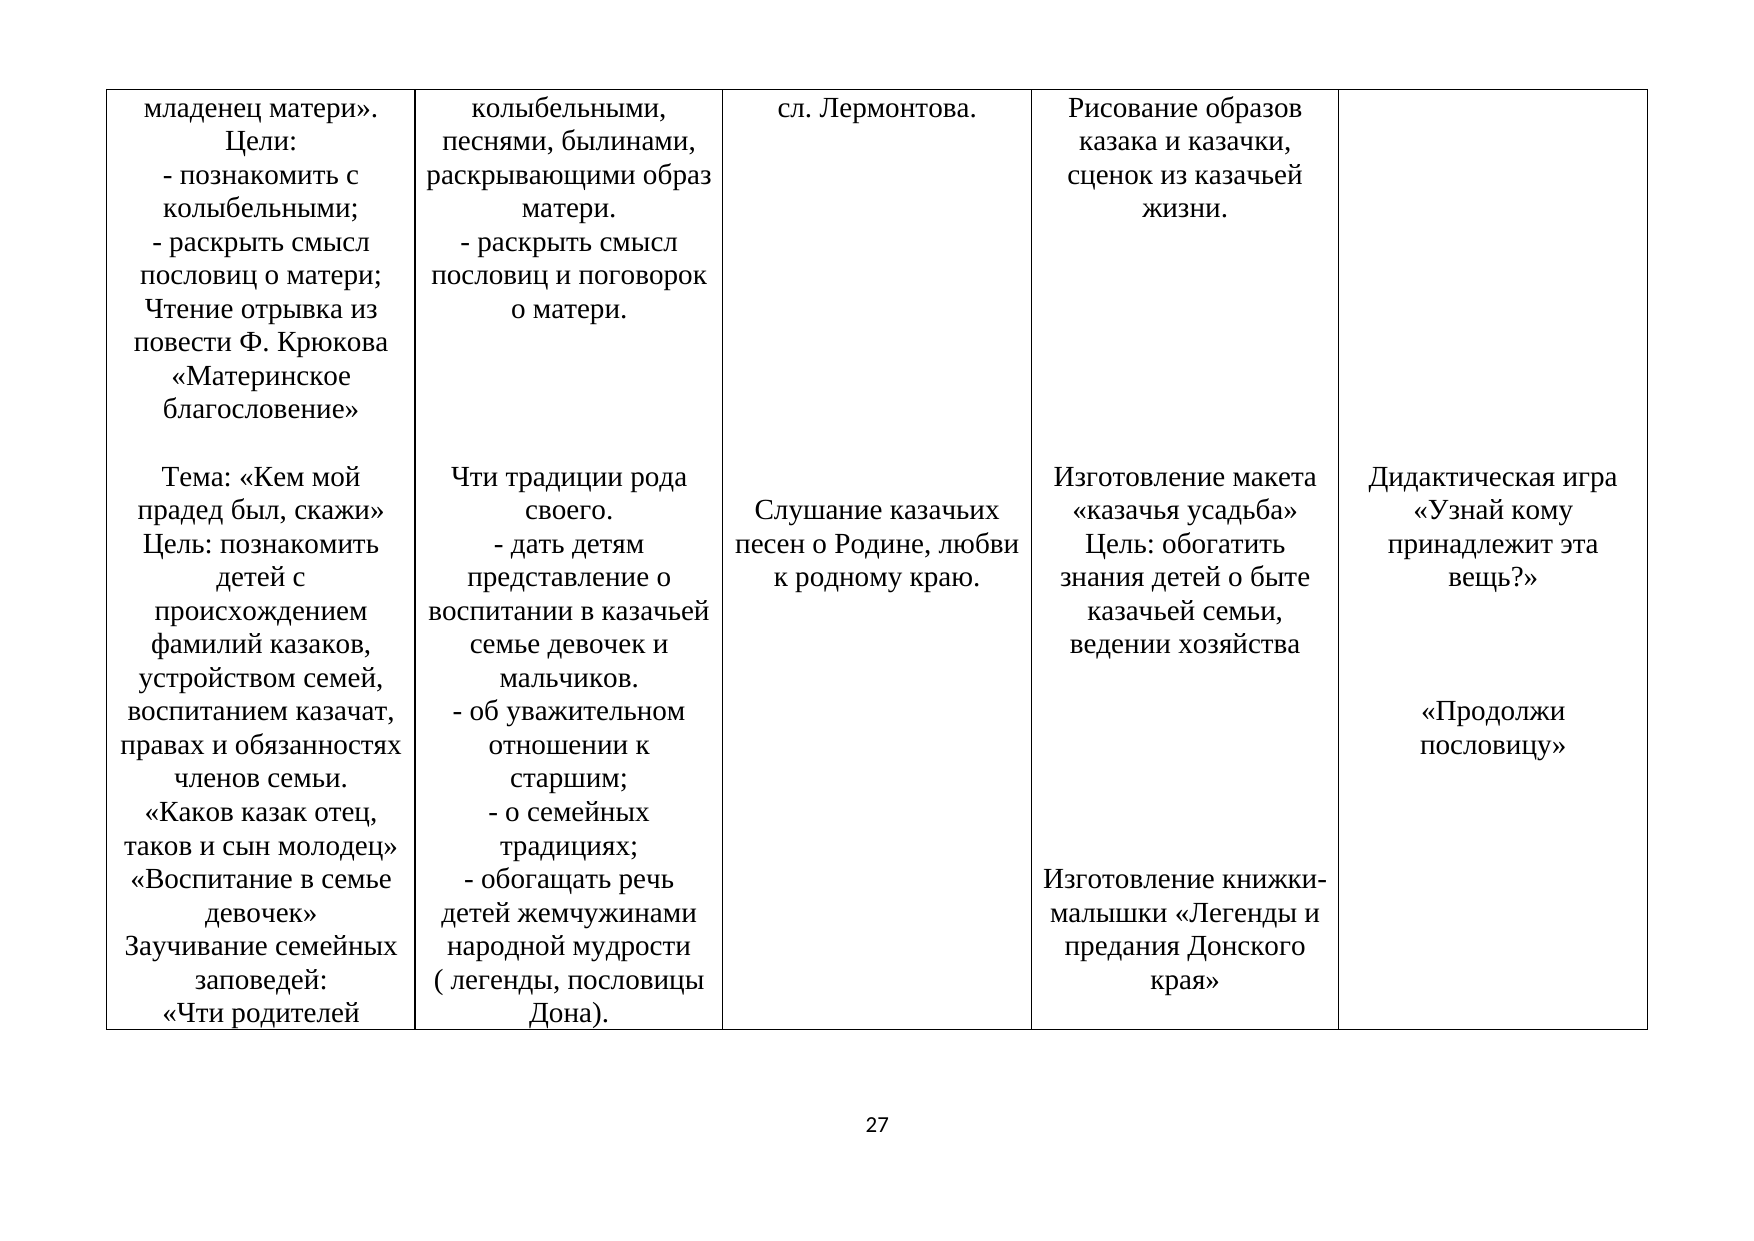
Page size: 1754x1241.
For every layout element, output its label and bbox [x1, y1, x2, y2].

table_cell [416, 90, 722, 1029]
table_cell [1032, 90, 1338, 1029]
table_cell [723, 90, 1031, 1029]
table_cell [1339, 90, 1647, 1029]
table_cell [107, 90, 414, 1029]
